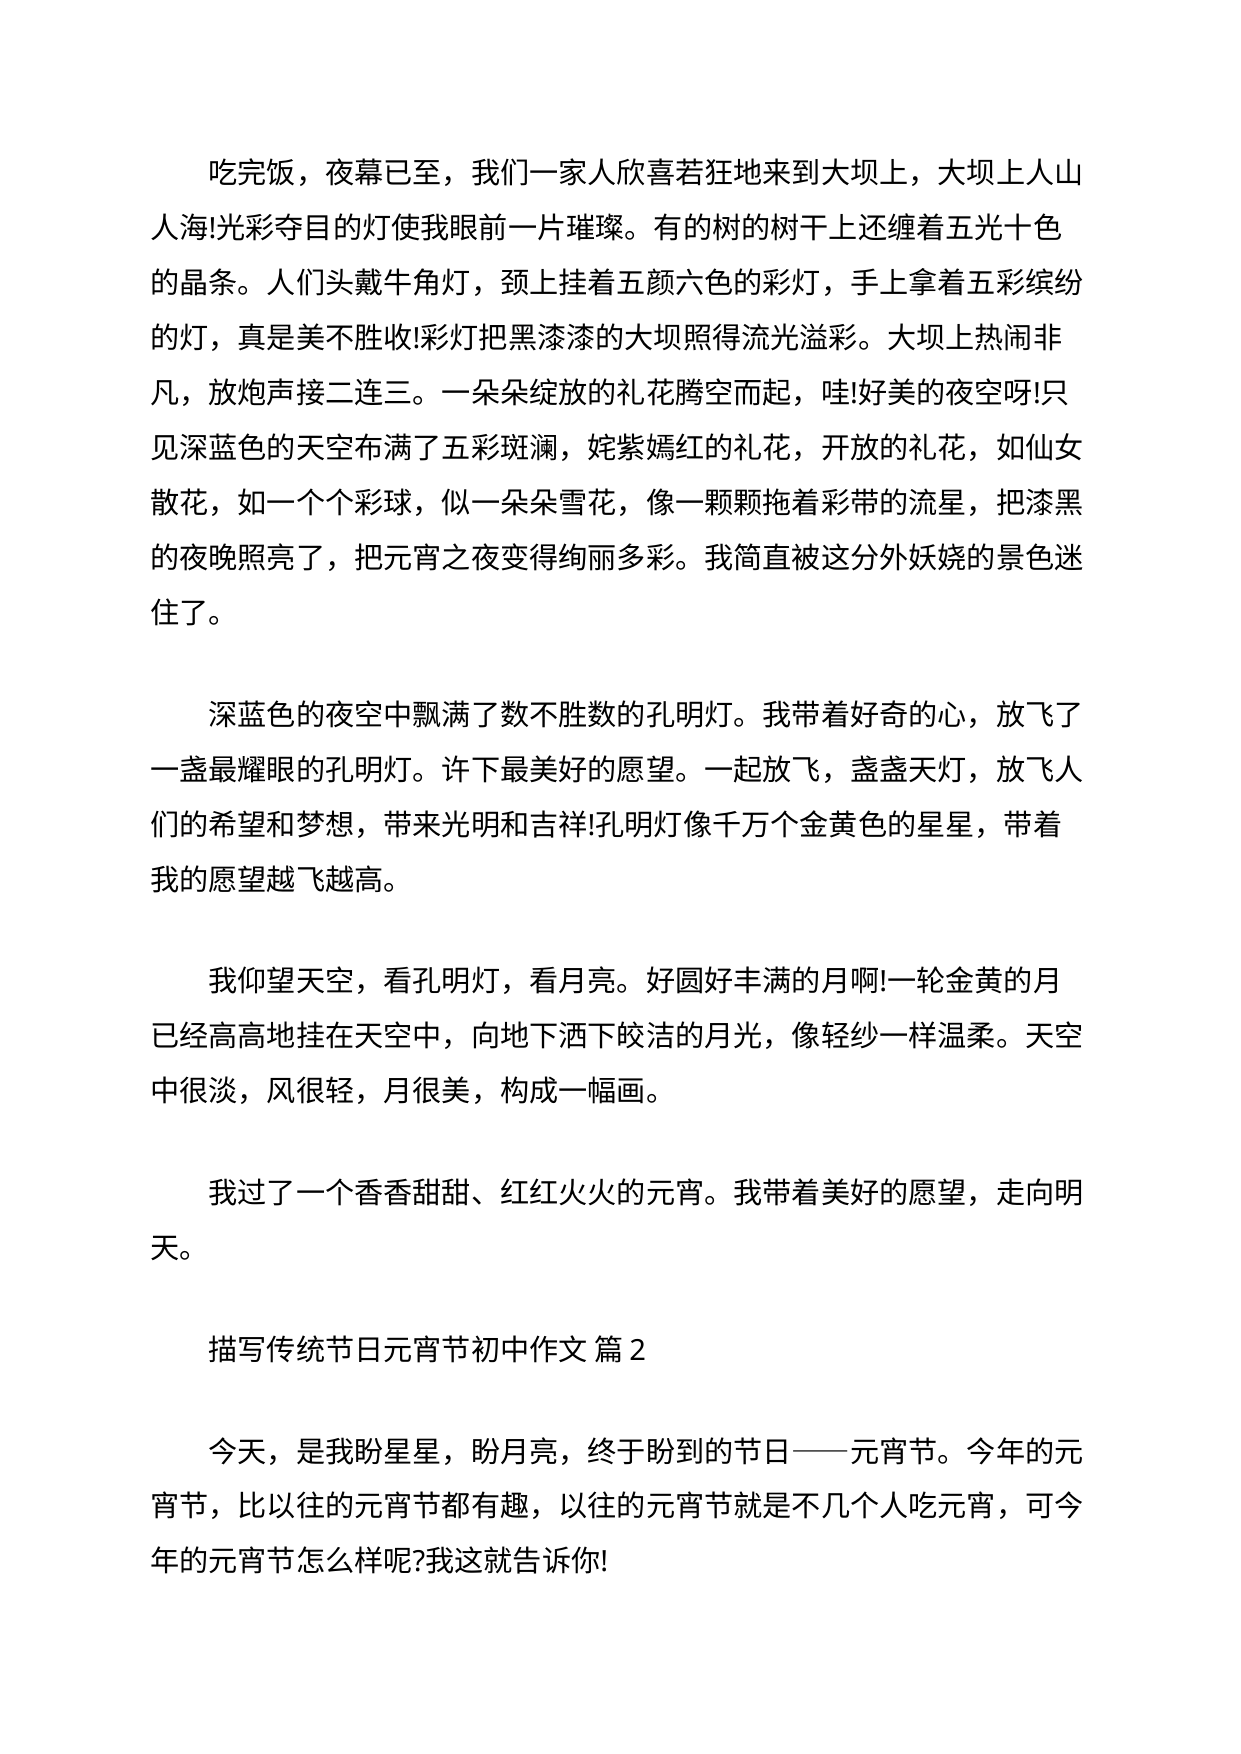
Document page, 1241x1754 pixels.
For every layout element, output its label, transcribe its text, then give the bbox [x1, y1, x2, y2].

text 我过了一个香香甜甜、红红火火的元宵。我带着美好的愿望，走向明天。 [150, 1169, 1090, 1267]
text 描写传统节日元宵节初中作文 篇2 [150, 1326, 1090, 1368]
text 今天，是我盼星星，盼月亮，终于盼到的节日――元宵节。今年的元宵节，比以往的元宵节都有趣，以往的元宵节就是不几个人吃元宵，可今年的元宵节怎么样呢?我这就告诉你! [150, 1428, 1090, 1580]
text 深蓝色的夜空中飘满了数不胜数的孔明灯。我带着好奇的心，放飞了一盏最耀眼的孔明灯。许下最美好的愿望。一起放飞，盏盏天灯，放飞人们的希望和梦想，带来光明和吉祥!孔明灯像千万个金黄色的星星，带着我的愿望越飞越高。 [150, 691, 1090, 898]
text 吃完饭，夜幕已至，我们一家人欣喜若狂地来到大坝上，大坝上人山人海!光彩夺目的灯使我眼前一片璀璨。有的树的树干上还缠着五光十色的晶条。人们头戴牛角灯，颈上挂着五颜六色的彩灯，手上拿着五彩缤纷的灯，真是美不胜收!彩灯把黑漆漆的大坝照得流光溢彩。大坝上热闹非凡，放炮声接二连三。一朵朵绽放的礼花腾空而起，哇!好美的夜空呀!只见深蓝色的天空布满了五彩斑澜，姹紫嫣红的礼花，开放的礼花，如仙女散花，如一个个彩球，似一朵朵雪花，像一颗颗拖着彩带的流星，把漆黑的夜晚照亮了，把元宵之夜变得绚丽多彩。我简直被这分外妖娆的景色迷住了。 [150, 150, 1090, 632]
text 我仰望天空，看孔明灯，看月亮。好圆好丰满的月啊!一轮金黄的月已经高高地挂在天空中，向地下洒下皎洁的月光，像轻纱一样温柔。天空中很淡，风很轻，月很美，构成一幅画。 [150, 958, 1090, 1110]
